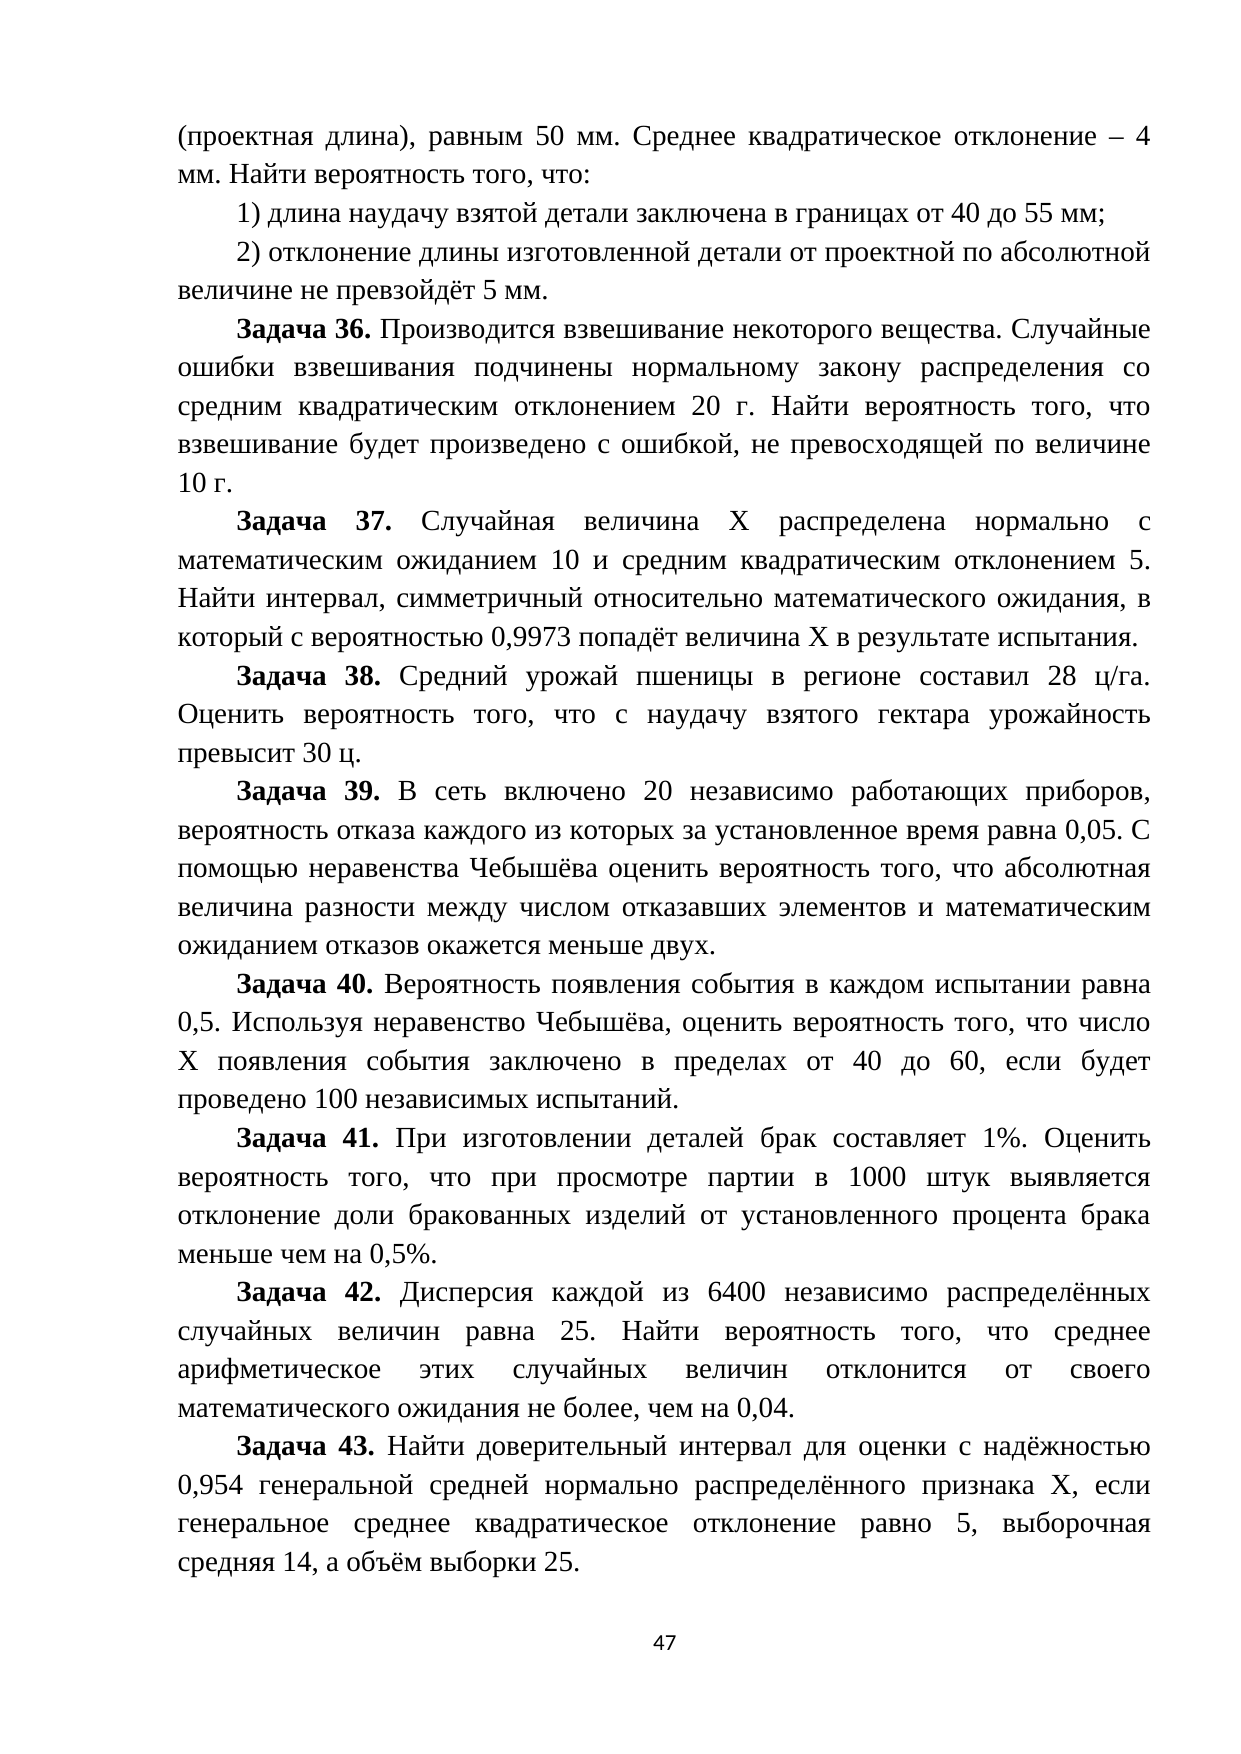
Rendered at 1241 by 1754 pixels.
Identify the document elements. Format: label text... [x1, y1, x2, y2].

text Задача 36. Производится взвешивание некоторого вещества. Случайные ошибки взвешивания подчинены нормальному закону распределения со средним квадратическим отклонением 20 г. Найти вероятность того, что взвешивание будет произведено с ошибкой, не превосходящей по величине 10 г. [177, 311, 1152, 498]
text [177, 118, 1152, 190]
text Задача 42. Дисперсия каждой из 6400 независимо распределённых случайных величин равна 25. Найти вероятность того, что среднее арифметическое этих случайных величин отклонится от своего математического ожидания не более, чем на 0,04. [177, 1274, 1152, 1423]
text Задача 38. Средний урожай пшеницы в регионе составил 28 ц/га. Оценить вероятность того, что с наудачу взятого гектара урожайность превысит 30 ц. [177, 658, 1152, 768]
text Задача 37. Случайная величина Х распределена нормально с математическим ожиданием 10 и средним квадратическим отклонением 5. Найти интервал, симметричный относительно математического ожидания, в который с вероятностью 0,9973 попадёт величина Х в результате испытания. [177, 503, 1152, 653]
text 2) отклонение длины изготовленной детали от проектной по абсолютной величине не превзойдёт 5 мм. [177, 234, 1152, 306]
text Задача 43. Найти доверительный интервал для оценки с надёжностью 0,954 генеральной средней нормально распределённого признака Х, если генеральное среднее квадратическое отклонение равно 5, выборочная средняя 14, а объём выборки 25. [177, 1428, 1152, 1578]
text Задача 41. При изготовлении деталей брак составляет 1%. Оценить вероятность того, что при просмотре партии в 1000 штук выявляется отклонение доли бракованных изделий от установленного процента брака меньше чем на 0,5%. [177, 1120, 1152, 1269]
text Задача 40. Вероятность появления события в каждом испытании равна 0,5. Используя неравенство Чебышёва, оценить вероятность того, что число Х появления события заключено в пределах от 40 до 60, если будет проведено 100 независимых испытаний. [177, 966, 1152, 1115]
text 1) длина наудачу взятой детали заключена в границах от 40 до 55 мм; [177, 195, 1152, 229]
text Задача 39. В сеть включено 20 независимо работающих приборов, вероятность отказа каждого из которых за установленное время равна 0,05. С помощью неравенства Чебышёва оценить вероятность того, что абсолютная величина разности между числом отказавших элементов и математическим ожиданием отказов окажется меньше двух. [177, 773, 1152, 961]
